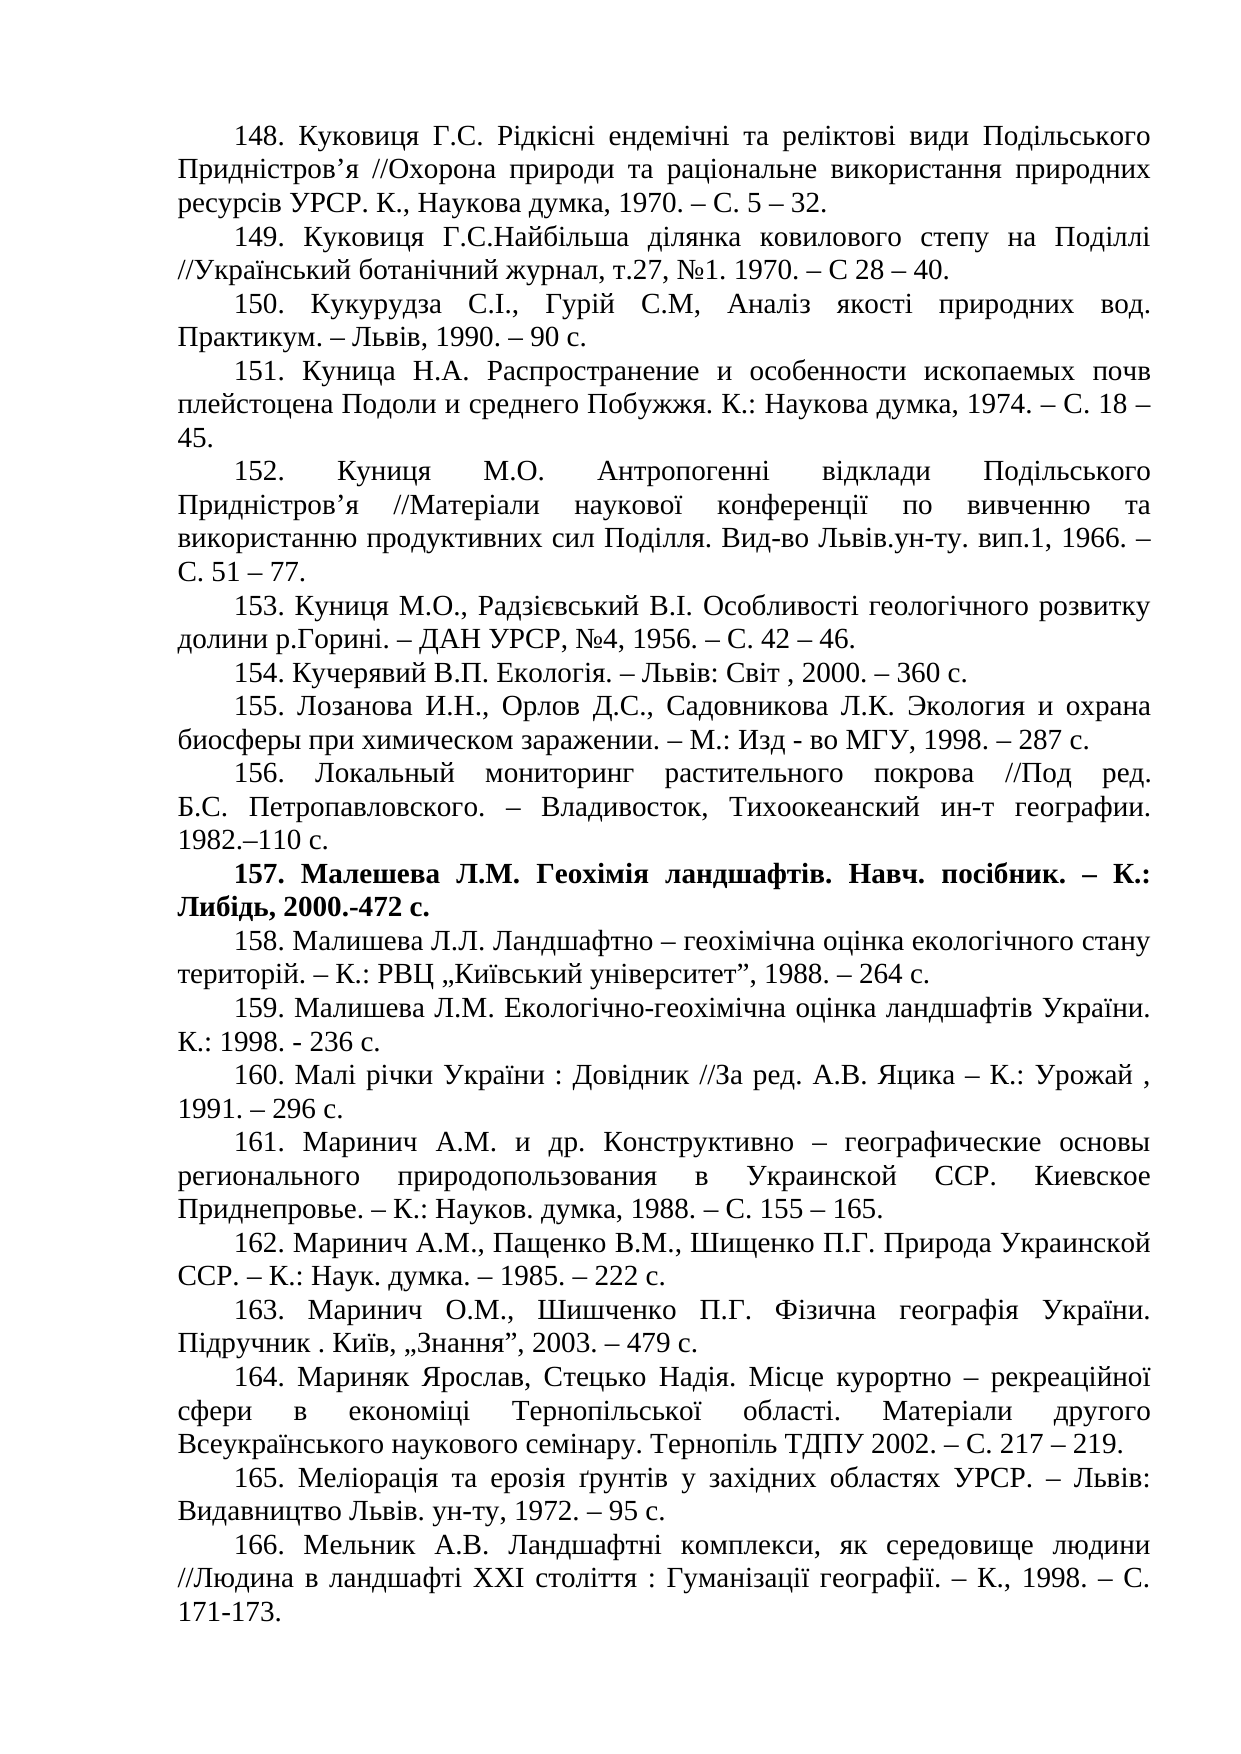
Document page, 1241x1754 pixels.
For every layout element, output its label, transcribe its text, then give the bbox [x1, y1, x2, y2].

text 164. Мариняк Ярослав, Стецько Надія. Місце курортно – рекреаційної сфери в економіці Тернопільської області. Матеріали другого Всеукраїнського наукового семінару. Тернопіль ТДПУ 2002. – С. 217 – 219. [177, 1359, 1152, 1460]
text 154. Кучерявий В.П. Екологія. – Львів: Світ , 2000. – 360 с. [177, 655, 1152, 688]
text 151. Куница Н.А. Распространение и особенности ископаемых почв плейстоцена Подоли и среднего Побужжя. К.: Наукова думка, 1974. – С. 18 – 45. [177, 353, 1152, 453]
text 163. Маринич О.М., Шишченко П.Г. Фізична географія України. Підручник . Київ, „Знання”, 2003. – 479 с. [177, 1292, 1152, 1359]
text 161. Маринич А.М. и др. Конструктивно – географические основы регионального природопользования в Украинской ССР. Киевское Приднепровье. – К.: Науков. думка, 1988. – С. 155 – 165. [177, 1124, 1152, 1225]
text 158. Малишева Л.Л. Ландшафтно – геохімічна оцінка екологічного стану територій. – К.: РВЦ „Київський університет”, 1988. – 264 с. [177, 923, 1152, 990]
text 156. Локальный мониторинг растительного покрова //Под ред. Б.С. Петропавловского. – Владивосток, Тихоокеанский ин-т географии. 1982.–110 с. [177, 755, 1152, 856]
text 150. Кукурудза С.І., Гурій С.М, Аналіз якості природних вод. Практикум. – Львів, 1990. – 90 с. [177, 286, 1152, 353]
text 149. Куковиця Г.С.Найбільша ділянка ковилового степу на Поділлі //Український ботанічний журнал, т.27, №1. 1970. – С 28 – 40. [177, 219, 1152, 286]
text 152. Куниця М.О. Антропогенні відклади Подільського Придністров’я //Матеріали наукової конференції по вивченню та використанню продуктивних сил Поділля. Вид-во Львів.ун-ту. вип.1, 1966. – С. 51 – 77. [177, 453, 1152, 588]
text 148. Куковиця Г.С. Рідкісні ендемічні та реліктові види Подільського Придністров’я //Охорона природи та раціональне використання природних ресурсів УРСР. К., Наукова думка, 1970. – С. 5 – 32. [177, 118, 1152, 219]
text 157. Малешева Л.М. Геохімія ландшафтів. Навч. посібник. – К.: Либідь, 2000.-472 с. [177, 856, 1152, 923]
text 159. Малишева Л.М. Екологічно-геохімічна оцінка ландшафтів України. К.: 1998. - 236 с. [177, 990, 1152, 1057]
text 153. Куниця М.О., Радзієвський В.І. Особливості геологічного розвитку долини р.Горині. – ДАН УРСР, №4, 1956. – С. 42 – 46. [177, 588, 1152, 655]
text 162. Маринич А.М., Пащенко В.М., Шищенко П.Г. Природа Украинской ССР. – К.: Наук. думка. – 1985. – 222 с. [177, 1225, 1152, 1292]
text 155. Лозанова И.Н., Орлов Д.С., Садовникова Л.К. Экология и охрана биосферы при химическом заражении. – М.: Изд - во МГУ, 1998. – 287 с. [177, 688, 1152, 755]
text 165. Меліорація та ерозія ґрунтів у західних областях УРСР. – Львів: Видавництво Львів. ун-ту, 1972. – 95 с. [177, 1460, 1152, 1527]
text 160. Малі річки України : Довідник //За ред. А.В. Яцика – К.: Урожай , 1991. – 296 с. [177, 1057, 1152, 1124]
text 166. Мельник А.В. Ландшафтні комплекси, як середовище людини //Людина в ландшафті ХХІ століття : Гуманізації географії. – К., 1998. – С. 171-173. [177, 1527, 1152, 1627]
